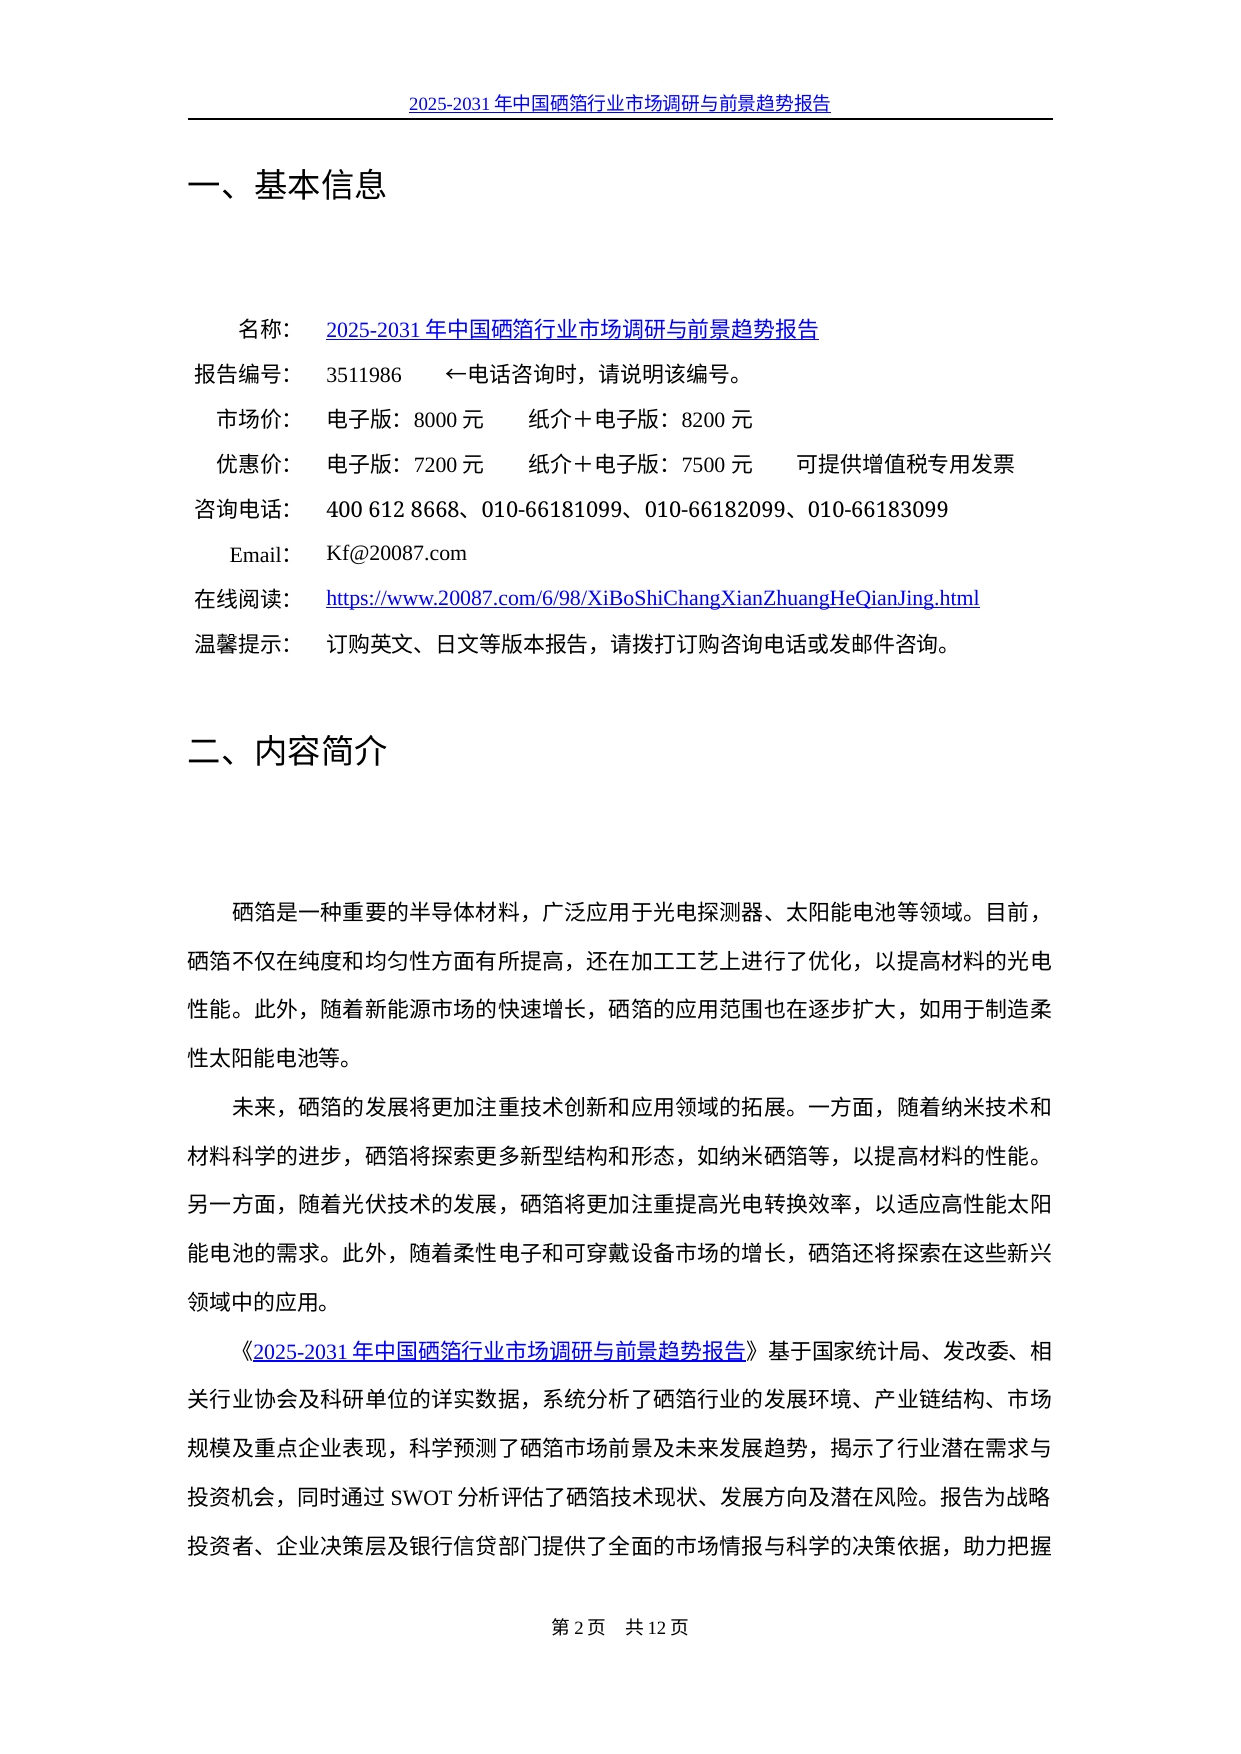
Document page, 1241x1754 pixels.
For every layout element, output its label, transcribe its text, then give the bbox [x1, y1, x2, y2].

table_cell Email： [167, 537, 315, 582]
table_header 2025-2031年中国硒箔行业市场调研与前景趋势报告 [315, 312, 1073, 357]
table_cell [315, 582, 1073, 627]
table_cell 咨询电话： [167, 492, 315, 537]
title 二、内容简介 [187, 717, 1053, 782]
table_cell 400 612 8668、010-66181099、010-66182099、010-66183099 [315, 492, 1073, 537]
table_cell 电子版：8000 元 纸介＋电子版：8200 元 [315, 402, 1073, 447]
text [187, 894, 1053, 1561]
title 一、基本信息 [187, 150, 1053, 215]
table_cell 订购英文、日文等版本报告，请拨打订购咨询电话或发邮件咨询。 [315, 627, 1073, 672]
table_header 名称： [167, 312, 315, 357]
table_cell 3511986 ←电话咨询时，请说明该编号。 [315, 357, 1073, 402]
table_cell 市场价： [167, 402, 315, 447]
table_cell 报告编号： [167, 357, 315, 402]
table_cell 优惠价： [167, 447, 315, 492]
table_cell 在线阅读： [167, 582, 315, 627]
table_cell 电子版：7200 元 纸介＋电子版：7500 元 可提供增值税专用发票 [315, 447, 1073, 492]
table_cell 温馨提示： [167, 627, 315, 672]
table_cell Kf@20087.com [315, 537, 1073, 582]
